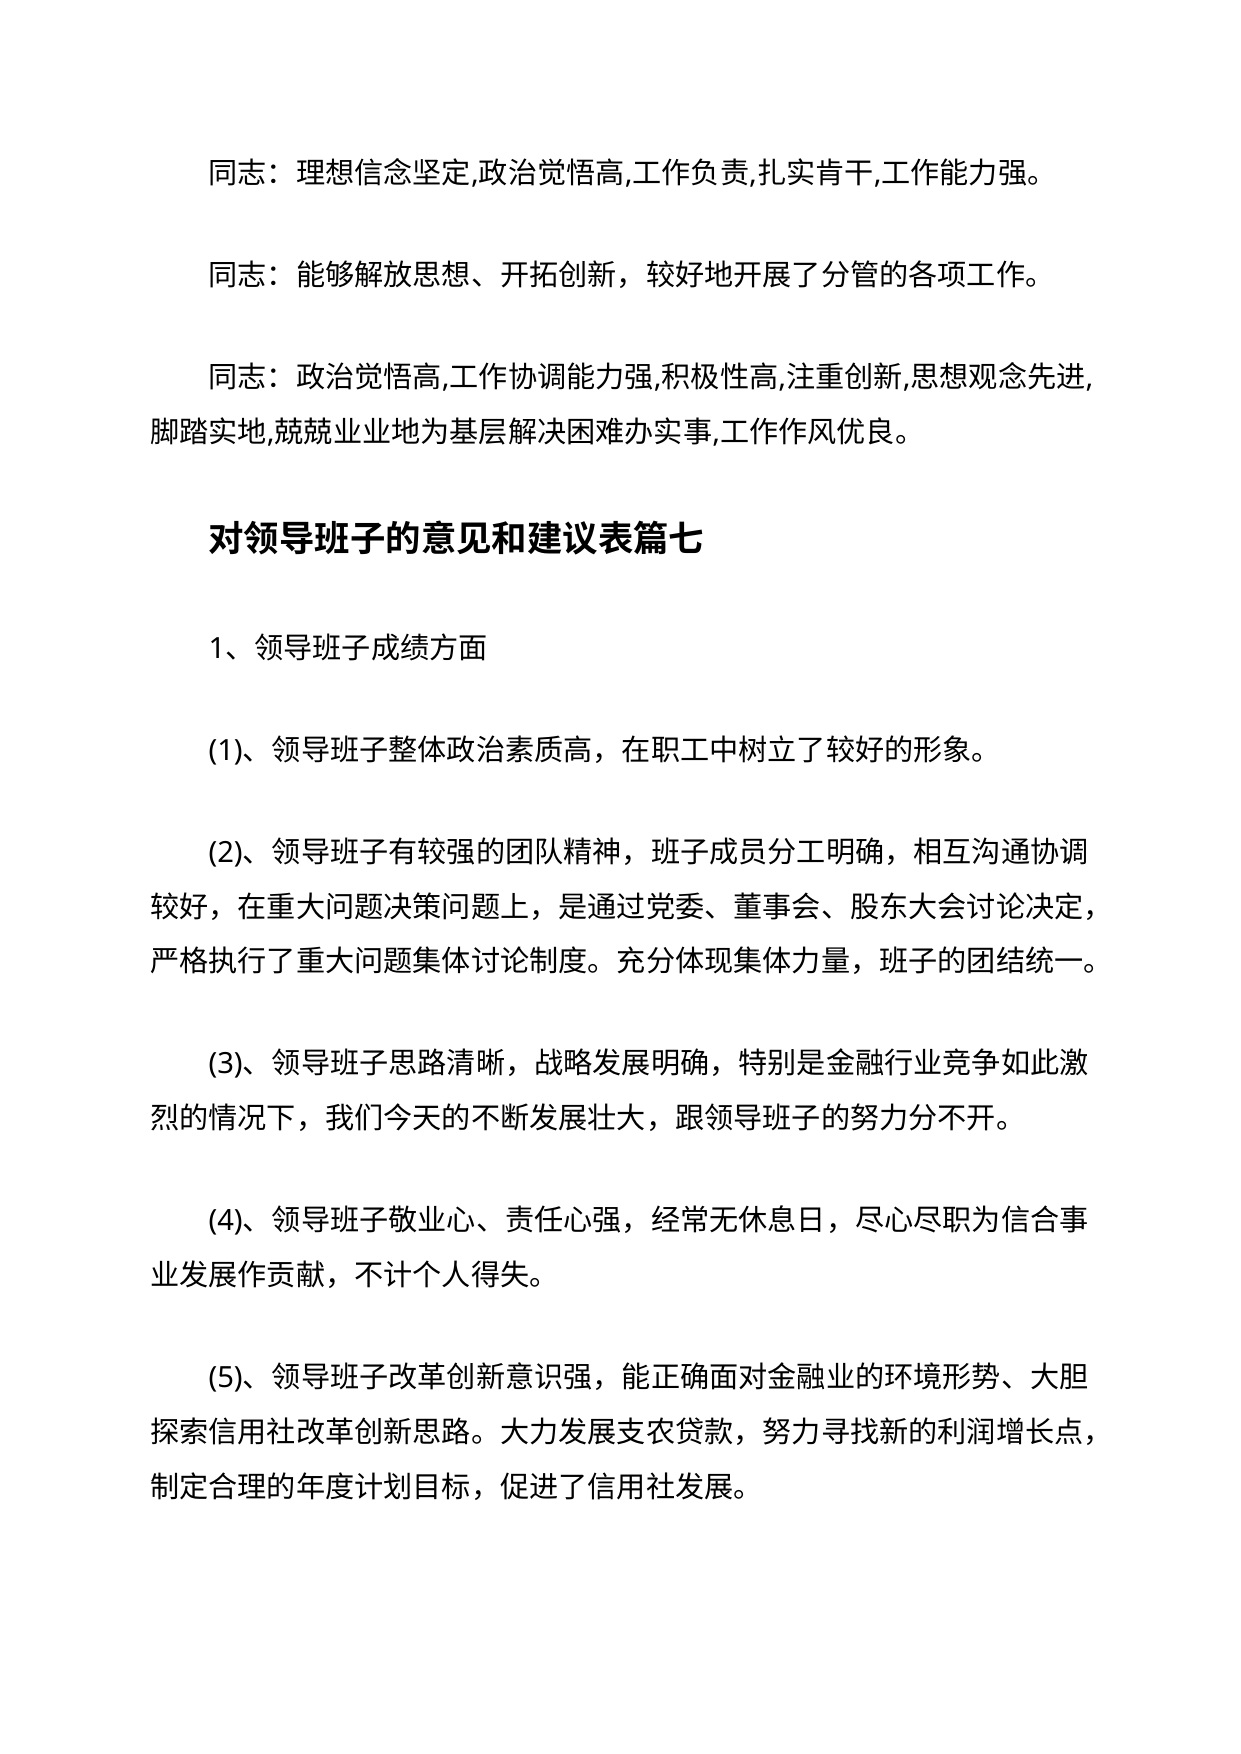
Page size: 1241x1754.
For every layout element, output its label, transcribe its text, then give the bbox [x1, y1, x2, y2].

text (1)、领导班子整体政治素质高，在职工中树立了较好的形象。 [150, 726, 1090, 768]
text 1、领导班子成绩方面 [150, 624, 1090, 667]
text 对领导班子的意见和建议表篇七 [150, 511, 1090, 562]
text 同志：能够解放思想、开拓创新，较好地开展了分管的各项工作。 [150, 252, 1090, 294]
text (5)、领导班子改革创新意识强，能正确面对金融业的环境形势、大胆探索信用社改革创新思路。大力发展支农贷款，努力寻找新的利润增长点，制定合理的年度计划目标，促进了信用社发展。 [150, 1353, 1090, 1506]
text (3)、领导班子思路清晰，战略发展明确，特别是金融行业竞争如此激烈的情况下，我们今天的不断发展壮大，跟领导班子的努力分不开。 [150, 1040, 1090, 1137]
text 同志：政治觉悟高,工作协调能力强,积极性高,注重创新,思想观念先进,脚踏实地,兢兢业业地为基层解决困难办实事,工作作风优良。 [150, 354, 1090, 451]
text (4)、领导班子敬业心、责任心强，经常无休息日，尽心尽职为信合事业发展作贡献，不计个人得失。 [150, 1197, 1090, 1294]
text (2)、领导班子有较强的团队精神，班子成员分工明确，相互沟通协调较好，在重大问题决策问题上，是通过党委、董事会、股东大会讨论决定，严格执行了重大问题集体讨论制度。充分体现集体力量，班子的团结统一。 [150, 828, 1090, 980]
text 同志：理想信念坚定,政治觉悟高,工作负责,扎实肯干,工作能力强。 [150, 150, 1090, 192]
